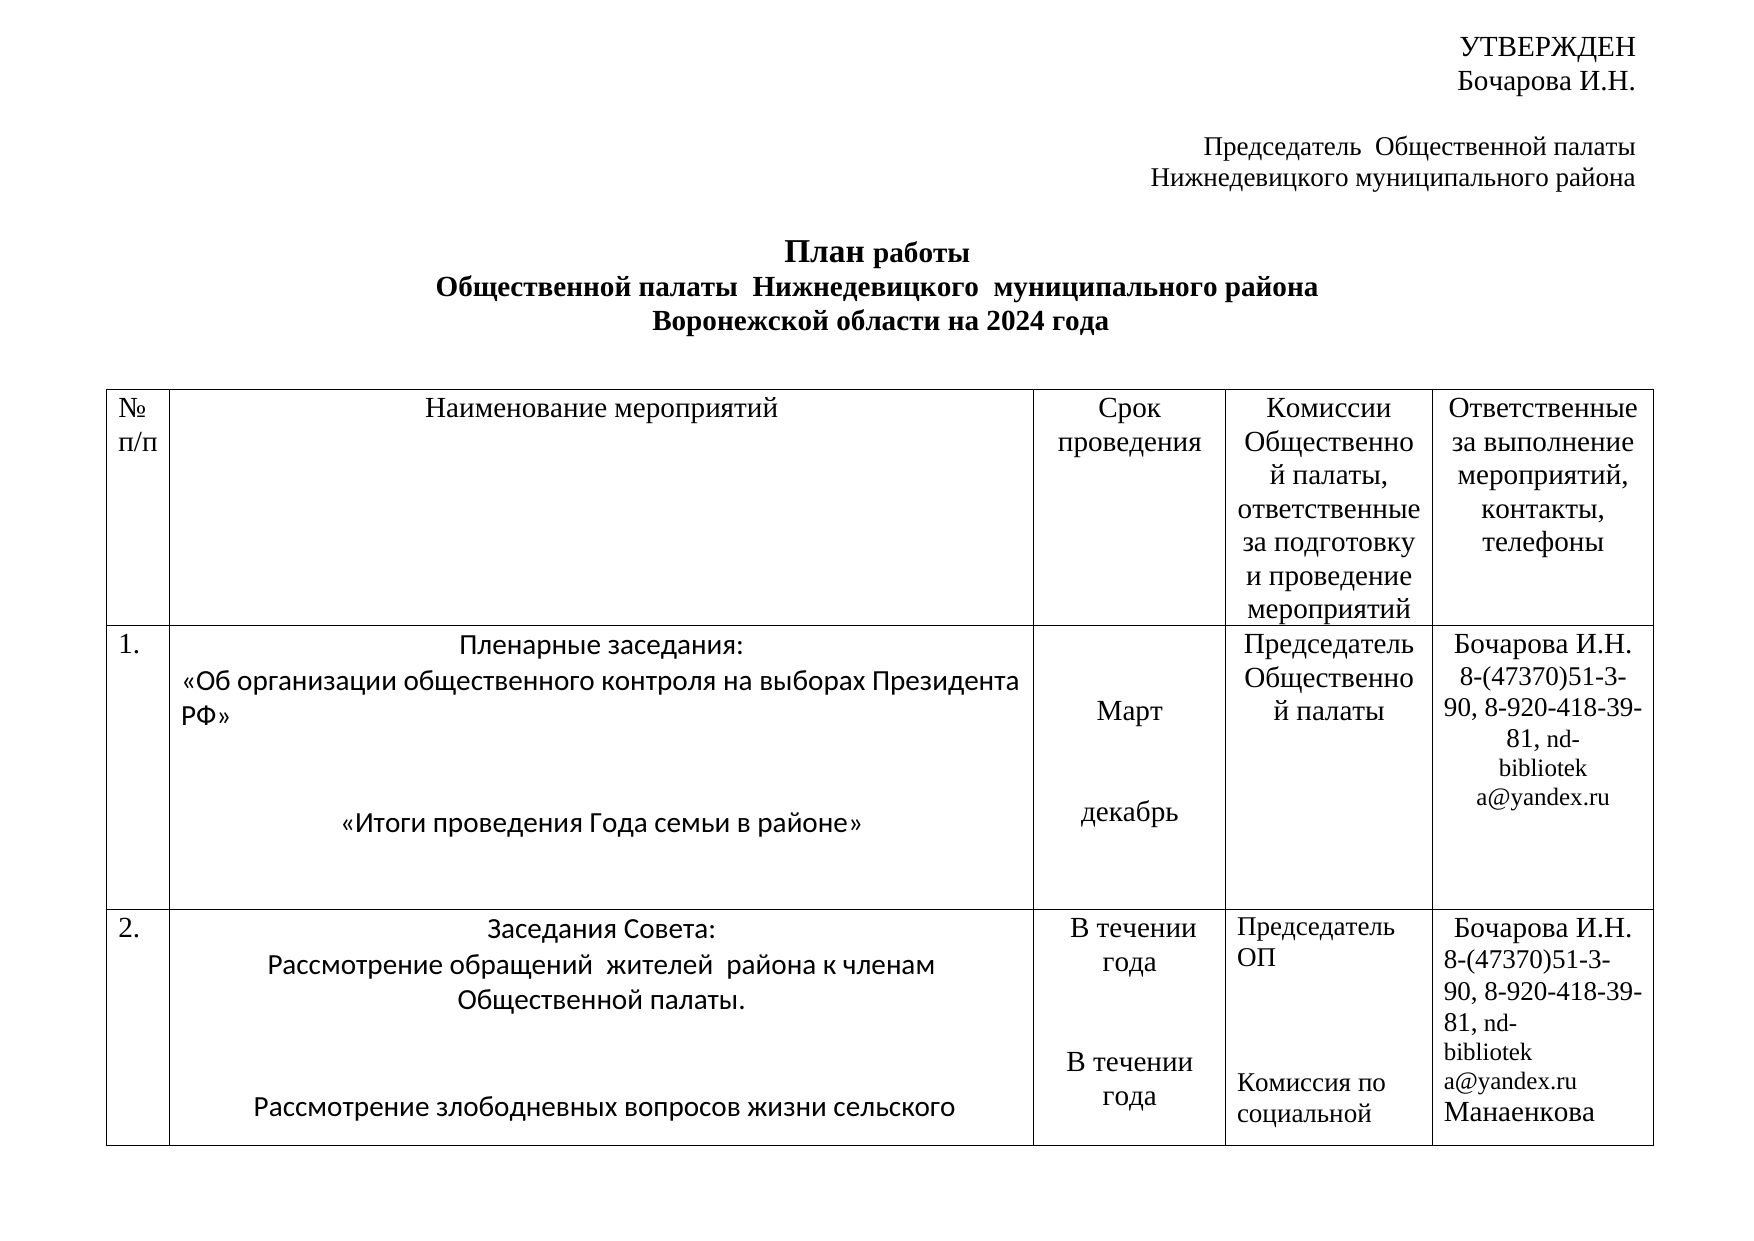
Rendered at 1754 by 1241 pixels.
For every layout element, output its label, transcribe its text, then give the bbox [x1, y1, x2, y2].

table_header Срок проведения [1034, 390, 1225, 625]
table_cell 2. [107, 910, 169, 1145]
table_cell 1. [107, 626, 169, 909]
text Общественной палаты Нижнедевицкого муниципального района [118, 269, 1636, 303]
table_cell Председатель Общественной палаты [1226, 626, 1432, 909]
table_cell Март декабрь [1034, 626, 1225, 909]
text Председатель Общественной палаты [118, 130, 1636, 161]
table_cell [1226, 910, 1432, 1145]
table_header Наименование мероприятий [170, 390, 1033, 625]
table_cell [1433, 910, 1653, 1145]
text Воронежской области на 2024 года [118, 303, 1636, 336]
text Нижнедевицкого муниципального района [118, 161, 1636, 192]
table_header Комиссии Общественной палаты, ответственные за подготовку и проведение мероприятий [1226, 390, 1432, 625]
table_header Ответственные за выполнение мероприятий, контакты, телефоны [1433, 390, 1653, 625]
table_header № п/п [107, 390, 169, 625]
text Бочарова И.Н. [118, 63, 1636, 97]
table_cell Бочарова И.Н. 8-(47370)51-3-90, 8-920-418-39-81, nd-biblioteka@yandex.ru [1433, 626, 1653, 909]
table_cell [1034, 910, 1225, 1145]
text УТВЕРЖДЕН [118, 29, 1636, 63]
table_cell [170, 910, 1033, 1145]
table_cell Пленарные заседания: «Об организации общественного контроля на выборах Президента РФ» «Итоги проведения Года семьи в районе» [170, 626, 1033, 909]
text План работы [118, 231, 1636, 269]
